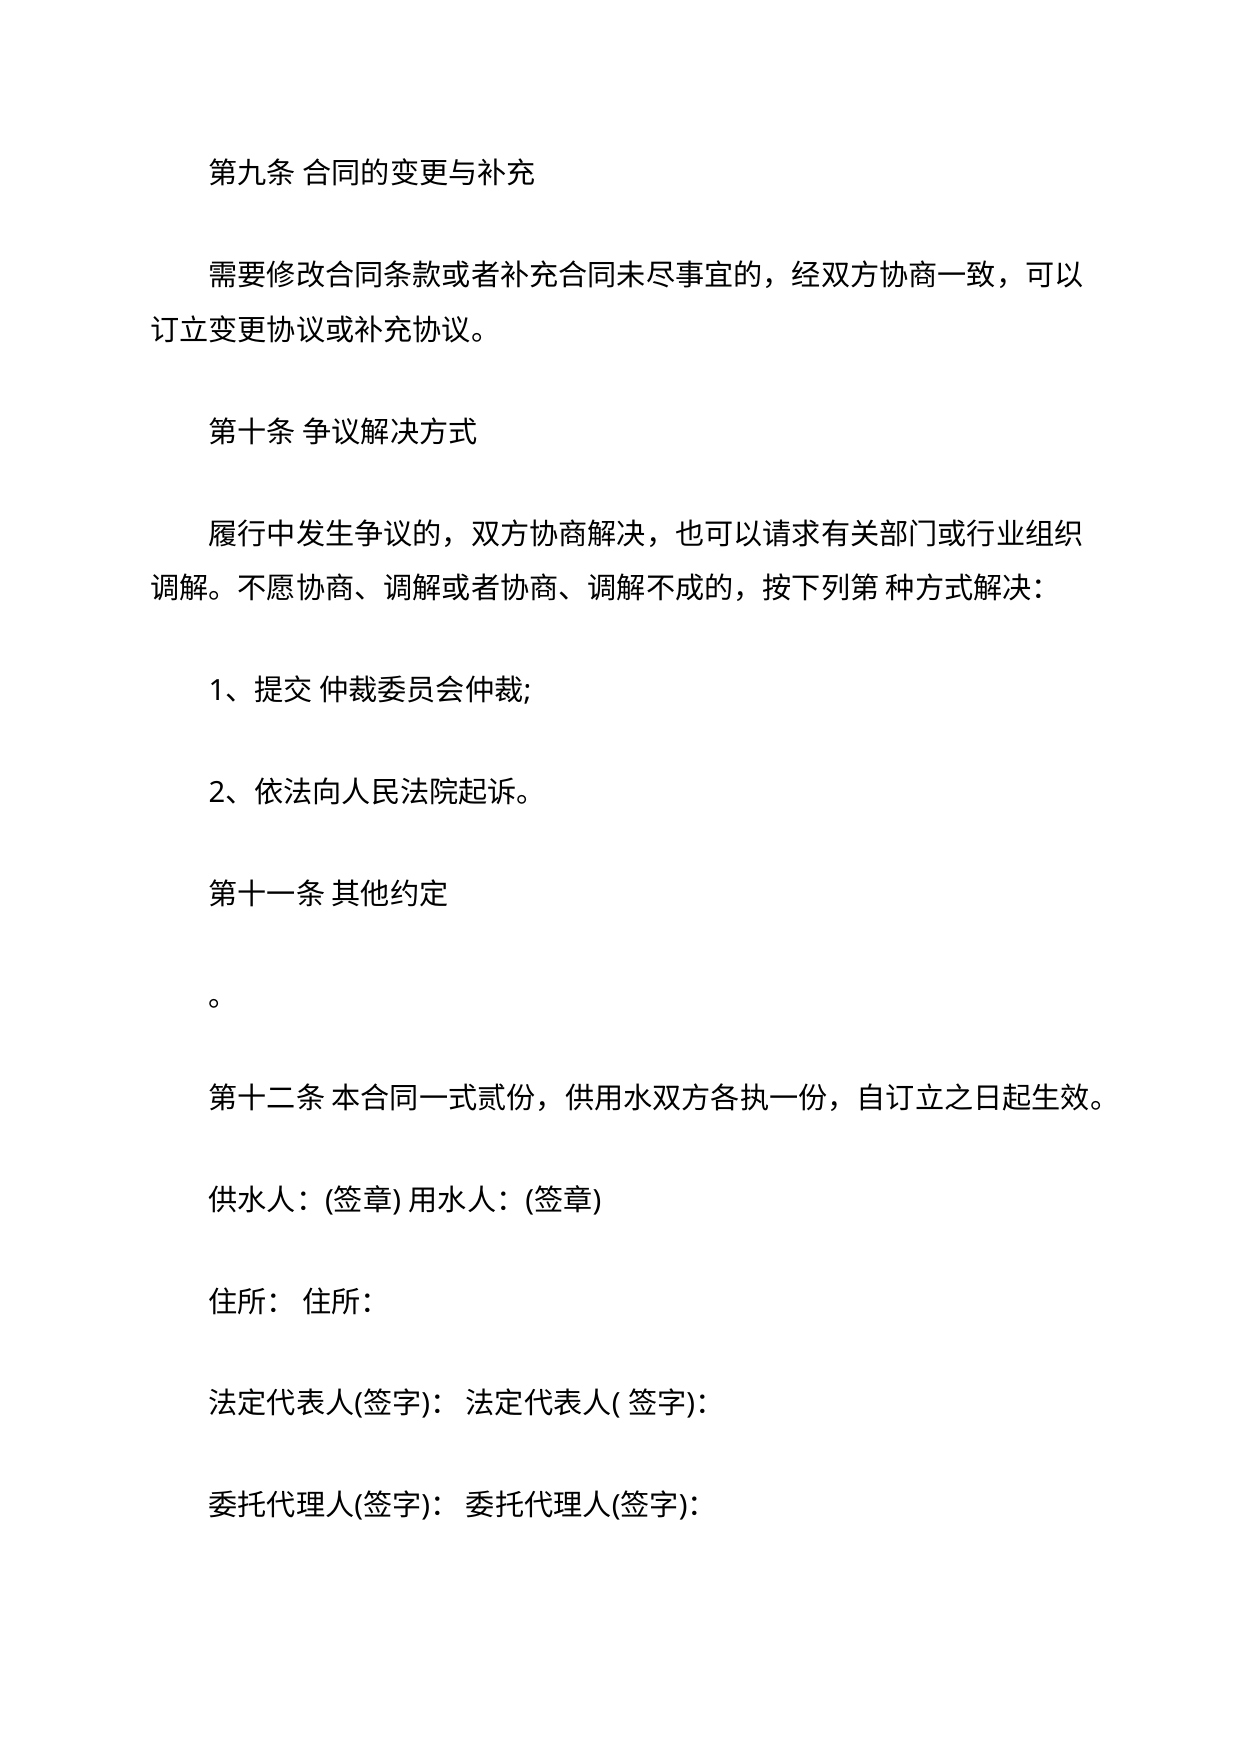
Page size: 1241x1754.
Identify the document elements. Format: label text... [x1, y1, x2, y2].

text 。 [150, 973, 1090, 1015]
text 需要修改合同条款或者补充合同未尽事宜的，经双方协商一致，可以订立变更协议或补充协议。 [150, 252, 1090, 349]
text 第九条 合同的变更与补充 [150, 150, 1090, 192]
text 第十条 争议解决方式 [150, 408, 1090, 451]
text 委托代理人(签字)： 委托代理人(签字)： [150, 1482, 1090, 1524]
text 履行中发生争议的，双方协商解决，也可以请求有关部门或行业组织调解。不愿协商、调解或者协商、调解不成的，按下列第 种方式解决： [150, 510, 1090, 607]
text 1、提交 仲裁委员会仲裁; [150, 667, 1090, 709]
text 2、依法向人民法院起诉。 [150, 769, 1090, 811]
text 供水人：(签章) 用水人：(签章) [150, 1176, 1090, 1218]
text 第十一条 其他约定 [150, 871, 1090, 913]
text 法定代表人(签字)： 法定代表人( 签字)： [150, 1380, 1090, 1422]
text 住所： 住所： [150, 1278, 1090, 1320]
text 第十二条 本合同一式贰份，供用水双方各执一份，自订立之日起生效。 [150, 1074, 1090, 1117]
